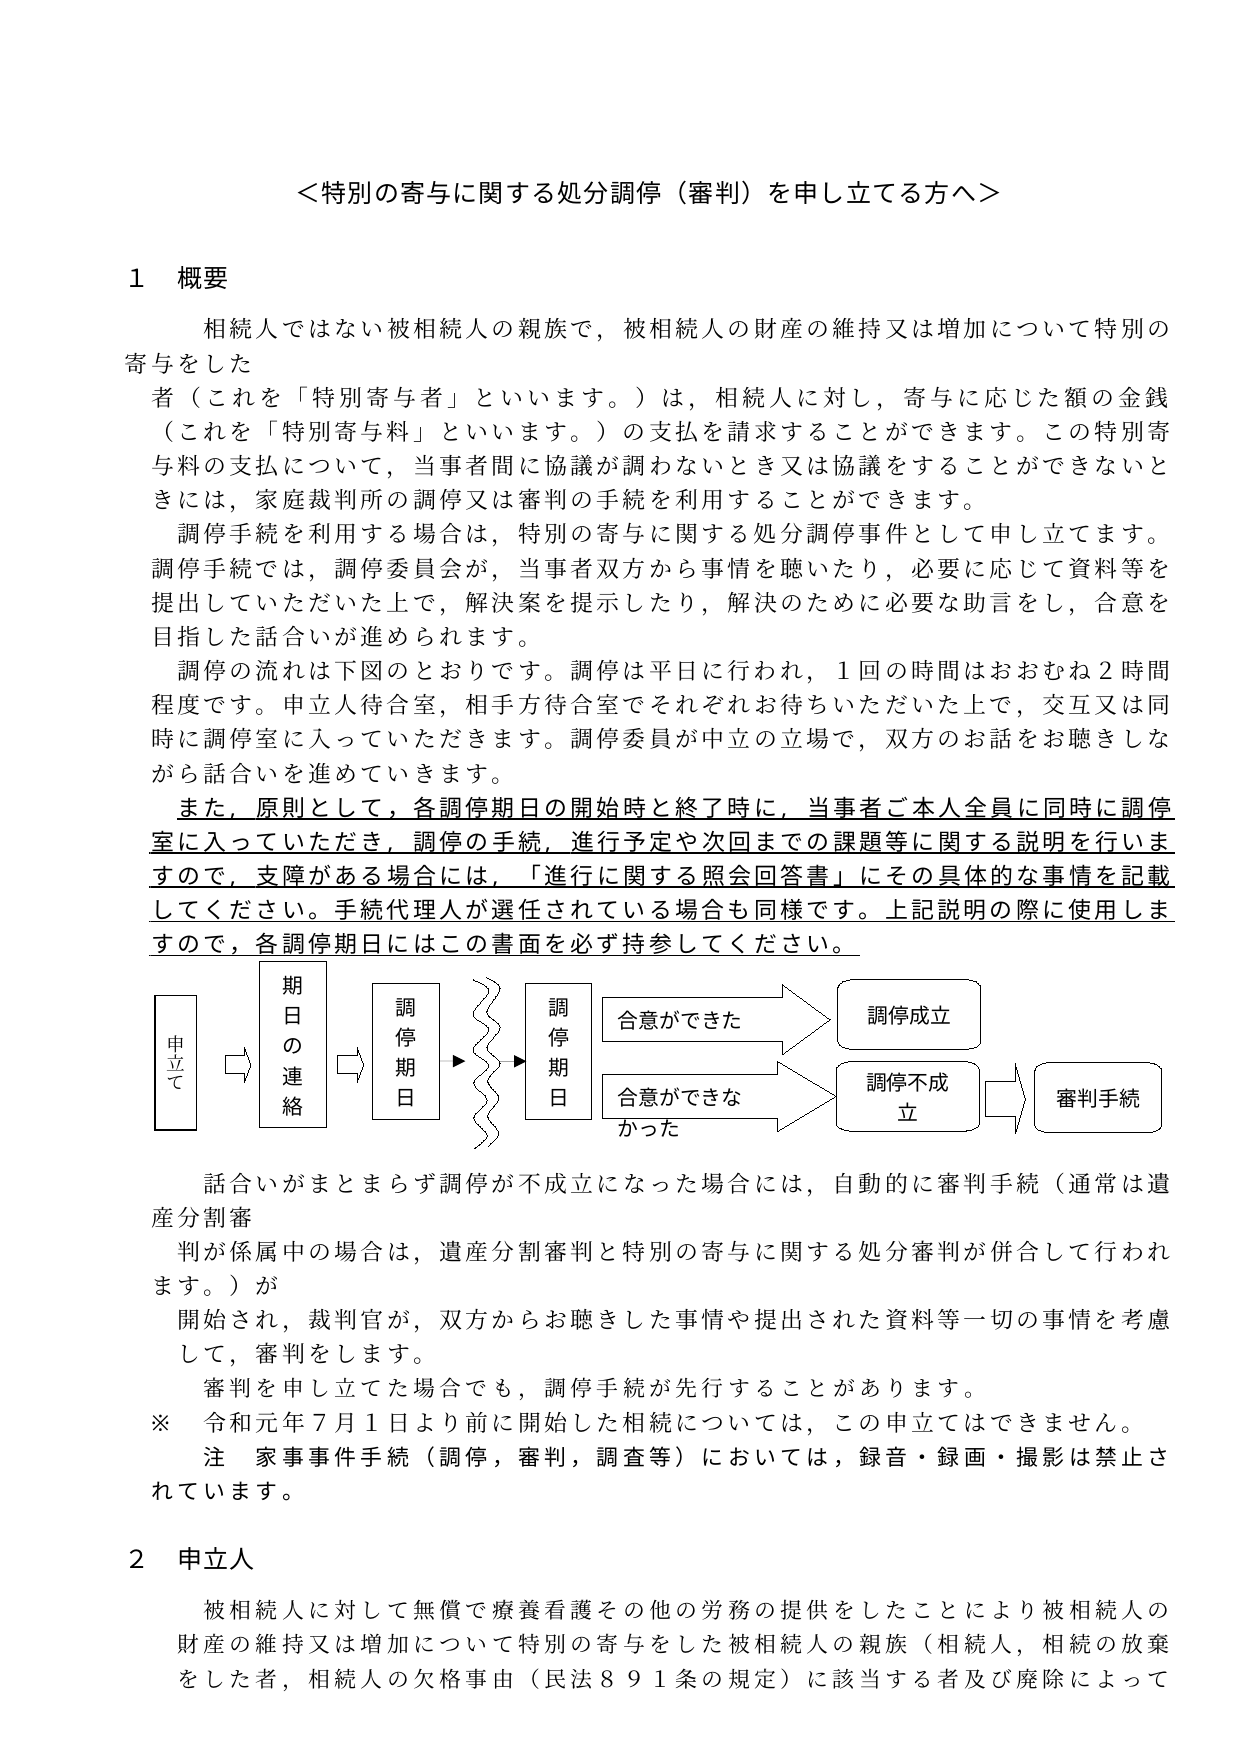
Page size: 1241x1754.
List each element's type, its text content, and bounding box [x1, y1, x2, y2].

text 調停手続を利用する場合は，特別の寄与に関する処分調停事件として申し立てます。調停手続では，調停委員会が，当事者双方から事情を聴いたり，必要に応じて資料等を提出していただいた上で，解決案を提示したり，解決のために必要な助言をし，合意を目指した話合いが進められます。 [124, 516, 1174, 652]
text また,原則として，各調停期日の開始時と終了時に,当事者ご本人全員に同時に調停室に入っていただき,調停の手続,進行予定や次回までの課題等に関する説明を行いますので,支障がある場合には,「進行に関する照会回答書」にその具体的な事情を記載してください。手続代理人が選任されている場合も同様です。上記説明の際に使用しますので，各調停期日にはこの書面を必ず持参してください。 [149, 888, 1174, 921]
text ※ 令和元年７月１日より前に開始した相続については，この申立てはできません。 [124, 1404, 1174, 1438]
text 審判を申し立てた場合でも，調停手続が先行することがあります。 [151, 1370, 1174, 1404]
text 注 家事事件手続（調停，審判，調査等）においては，録音・録画・撮影は禁止されています。 [151, 1438, 1174, 1507]
text また,原則として，各調停期日の開始時と終了時に,当事者ご本人全員に同時に調停室に入っていただき,調停の手続,進行予定や次回までの課題等に関する説明を行いますので,支障がある場合には,「進行に関する照会回答書」にその具体的な事情を記載してください。手続代理人が選任されている場合も同様です。上記説明の際に使用しますので，各調停期日にはこの書面を必ず持参してください。 [149, 854, 1174, 886]
text 開始され，裁判官が，双方からお聴きした事情や提出された資料等一切の事情を考慮して，審判をします。 [177, 1302, 1174, 1370]
text 話合いがまとまらず調停が不成立になった場合には，自動的に審判手続（通常は遺産分割審 [151, 1028, 1174, 1233]
text また,原則として，各調停期日の開始時と終了時に,当事者ご本人全員に同時に調停室に入っていただき,調停の手続,進行予定や次回までの課題等に関する説明を行いますので,支障がある場合には,「進行に関する照会回答書」にその具体的な事情を記載してください。手続代理人が選任されている場合も同様です。上記説明の際に使用しますので，各調停期日にはこの書面を必ず持参してください。 [149, 789, 1174, 852]
text 調停の流れは下図のとおりです。調停は平日に行われ，１回の時間はおおむね２時間程度です。申立人待合室，相手方待合室でそれぞれお待ちいただいた上で，交互又は同時に調停室に入っていただきます。調停委員が中立の立場で，双方のお話をお聴きしながら話合いを進めていきます。 [124, 652, 1174, 789]
text ＜特別の寄与に関する処分調停（審判）を申し立てる方へ＞ [124, 157, 1174, 225]
text また,原則として，各調停期日の開始時と終了時に,当事者ご本人全員に同時に調停室に入っていただき,調停の手続,進行予定や次回までの課題等に関する説明を行いますので,支障がある場合には,「進行に関する照会回答書」にその具体的な事情を記載してください。手続代理人が選任されている場合も同様です。上記説明の際に使用しますので，各調停期日にはこの書面を必ず持参してください。 [149, 922, 1174, 960]
text 者（これを「特別寄与者」といいます。）は，相続人に対し，寄与に応じた額の金銭（これを「特別寄与料」といいます。）の支払を請求することができます。この特別寄与料の支払について，当事者間に協議が調わないとき又は協議をすることができないときには，家庭裁判所の調停又は審判の手続を利用することができます。 [124, 379, 1174, 516]
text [177, 1592, 1174, 1694]
text 判が係属中の場合は，遺産分割審判と特別の寄与に関する処分審判が併合して行われます。）が [151, 1233, 1174, 1302]
text 相続人ではない被相続人の親族で，被相続人の財産の維持又は増加について特別の寄与をした [124, 311, 1174, 379]
text １ 概要 [124, 242, 1174, 311]
text ２ 申立人 [124, 1524, 1174, 1592]
